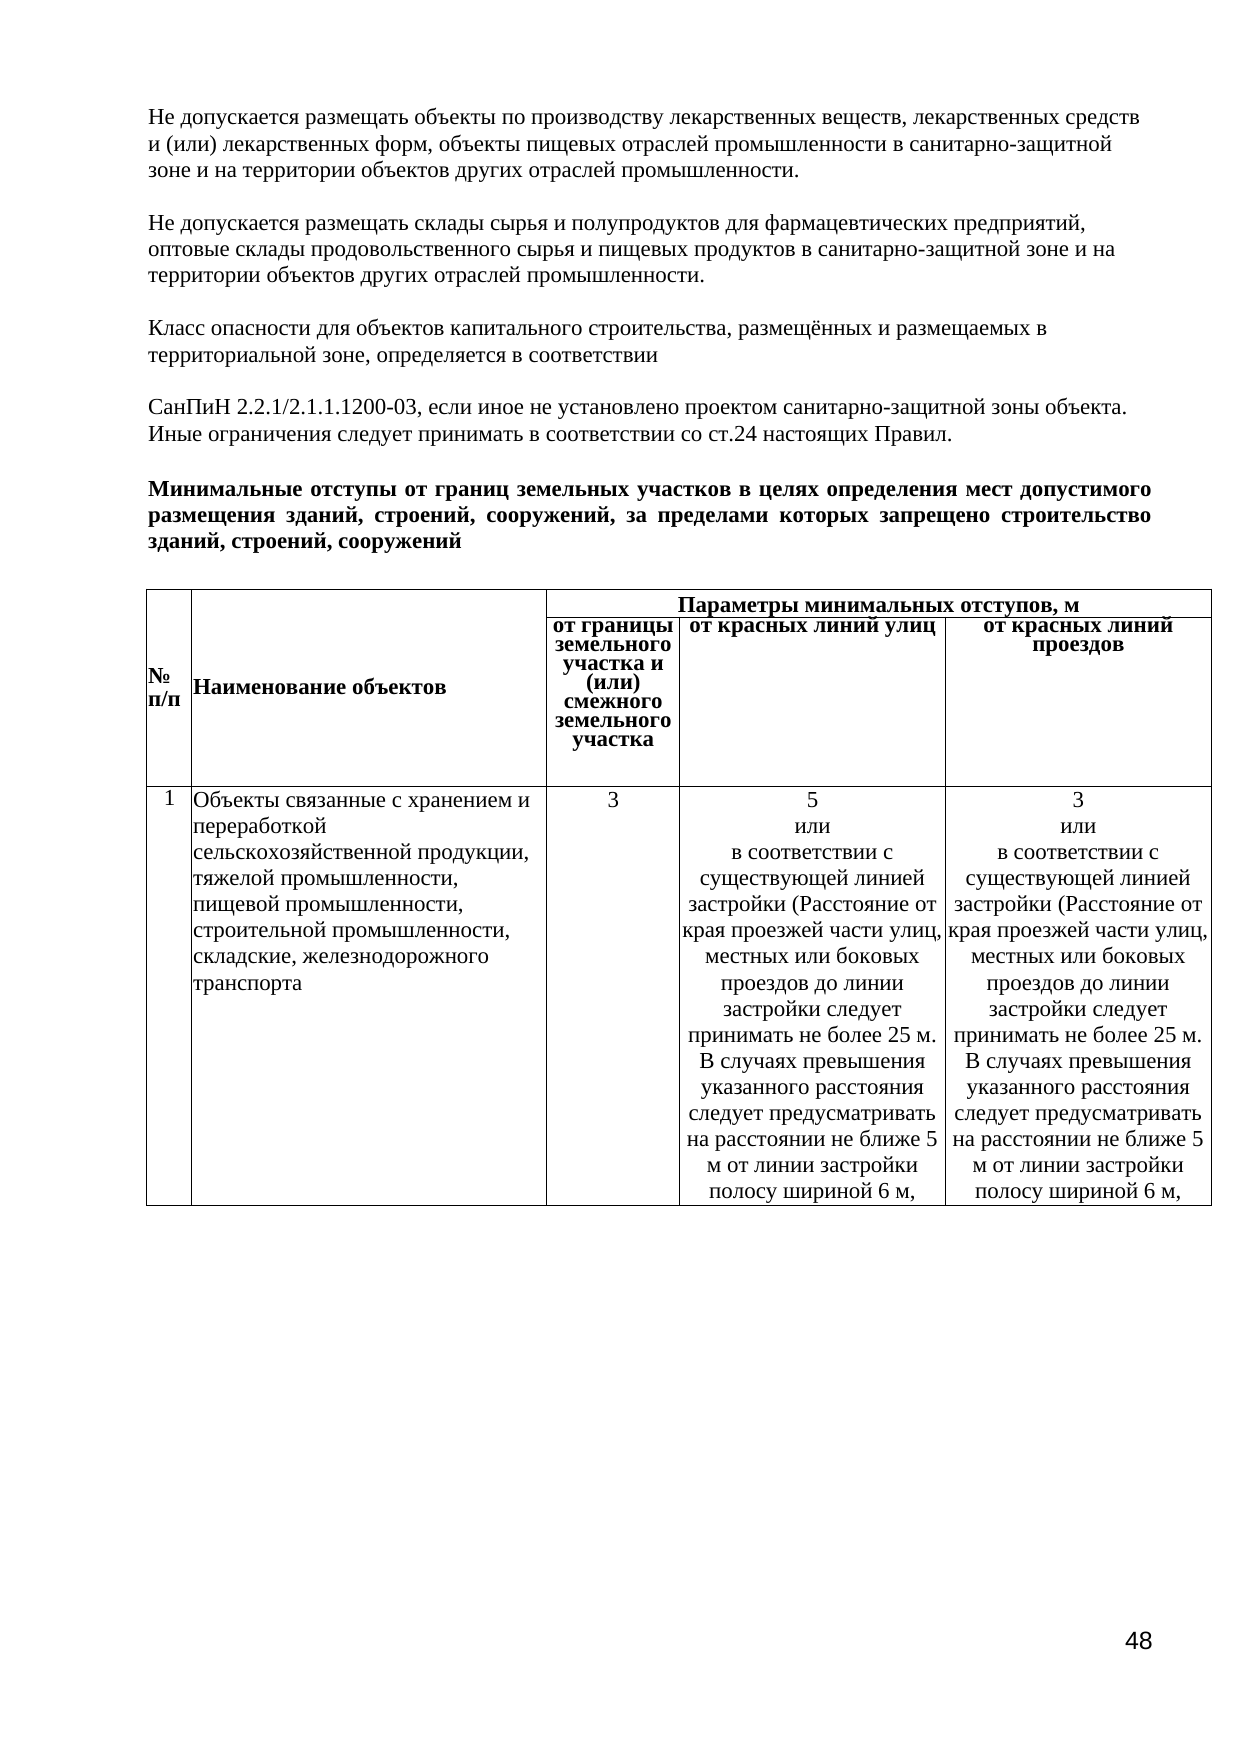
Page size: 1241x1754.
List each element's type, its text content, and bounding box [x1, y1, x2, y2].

text Иные ограничения следует принимать в соответствии со ст.24 настоящих Правил. [148, 420, 1152, 446]
text СанПиН 2.2.1/2.1.1.1200-03, если иное не установлено проектом санитарно-защитной зоны объекта. [148, 393, 1152, 420]
table_header Наименование объектов [192, 590, 546, 786]
table_header Параметры минимальных отступов, м [547, 590, 1211, 617]
table_cell 1 [147, 787, 191, 1204]
table_cell от красных линий улиц [680, 618, 945, 786]
table_cell Объекты связанные с хранением и переработкой сельскохозяйственной продукции, тяжелой промышленности, пищевой промышленности, строительной промышленности, складские, железнодорожного транспорта [192, 787, 546, 1204]
text Не допускается размещать объекты по производству лекарственных веществ, лекарственных средств и (или) лекарственных форм, объекты пищевых отраслей промышленности в санитарно-защитной зоне и на территории объектов других отраслей промышленности. [148, 103, 1152, 182]
text Минимальные отступы от границ земельных участков в целях определения мест допустимого размещения зданий, строений, сооружений, за пределами которых запрещено строительство зданий, строений, сооружений [148, 475, 1152, 554]
table_cell от границы земельного участка и (или) смежного земельного участка [547, 618, 679, 786]
table_cell от красных линий проездов [946, 618, 1211, 786]
table_cell 3 [547, 787, 679, 1204]
table_cell 5 или в соответствии с существующей линией застройки (Расстояние от края проезжей части улиц, местных или боковых проездов до линии застройки следует принимать не более 25 м. В случаях превышения указанного расстояния следует предусматривать на расстоянии не ближе 5 м от линии застройки полосу шириной 6 м, пригодную для проезда пожарных машин.) [680, 787, 945, 1204]
text Класс опасности для объектов капитального строительства, размещённых и размещаемых в территориальной зоне, определяется в соответствии [148, 314, 1152, 367]
text Не допускается размещать склады сырья и полупродуктов для фармацевтических предприятий, оптовые склады продовольственного сырья и пищевых продуктов в санитарно-защитной зоне и на территории объектов других отраслей промышленности. [148, 209, 1152, 288]
table_header № п/п [147, 590, 191, 786]
table_cell 3 или в соответствии с существующей линией застройки (Расстояние от края проезжей части улиц, местных или боковых проездов до линии застройки следует принимать не более 25 м. В случаях превышения указанного расстояния следует предусматривать на расстоянии не ближе 5 м от линии застройки полосу шириной 6 м, пригодную для проезда пожарных машин.) [946, 787, 1211, 1204]
